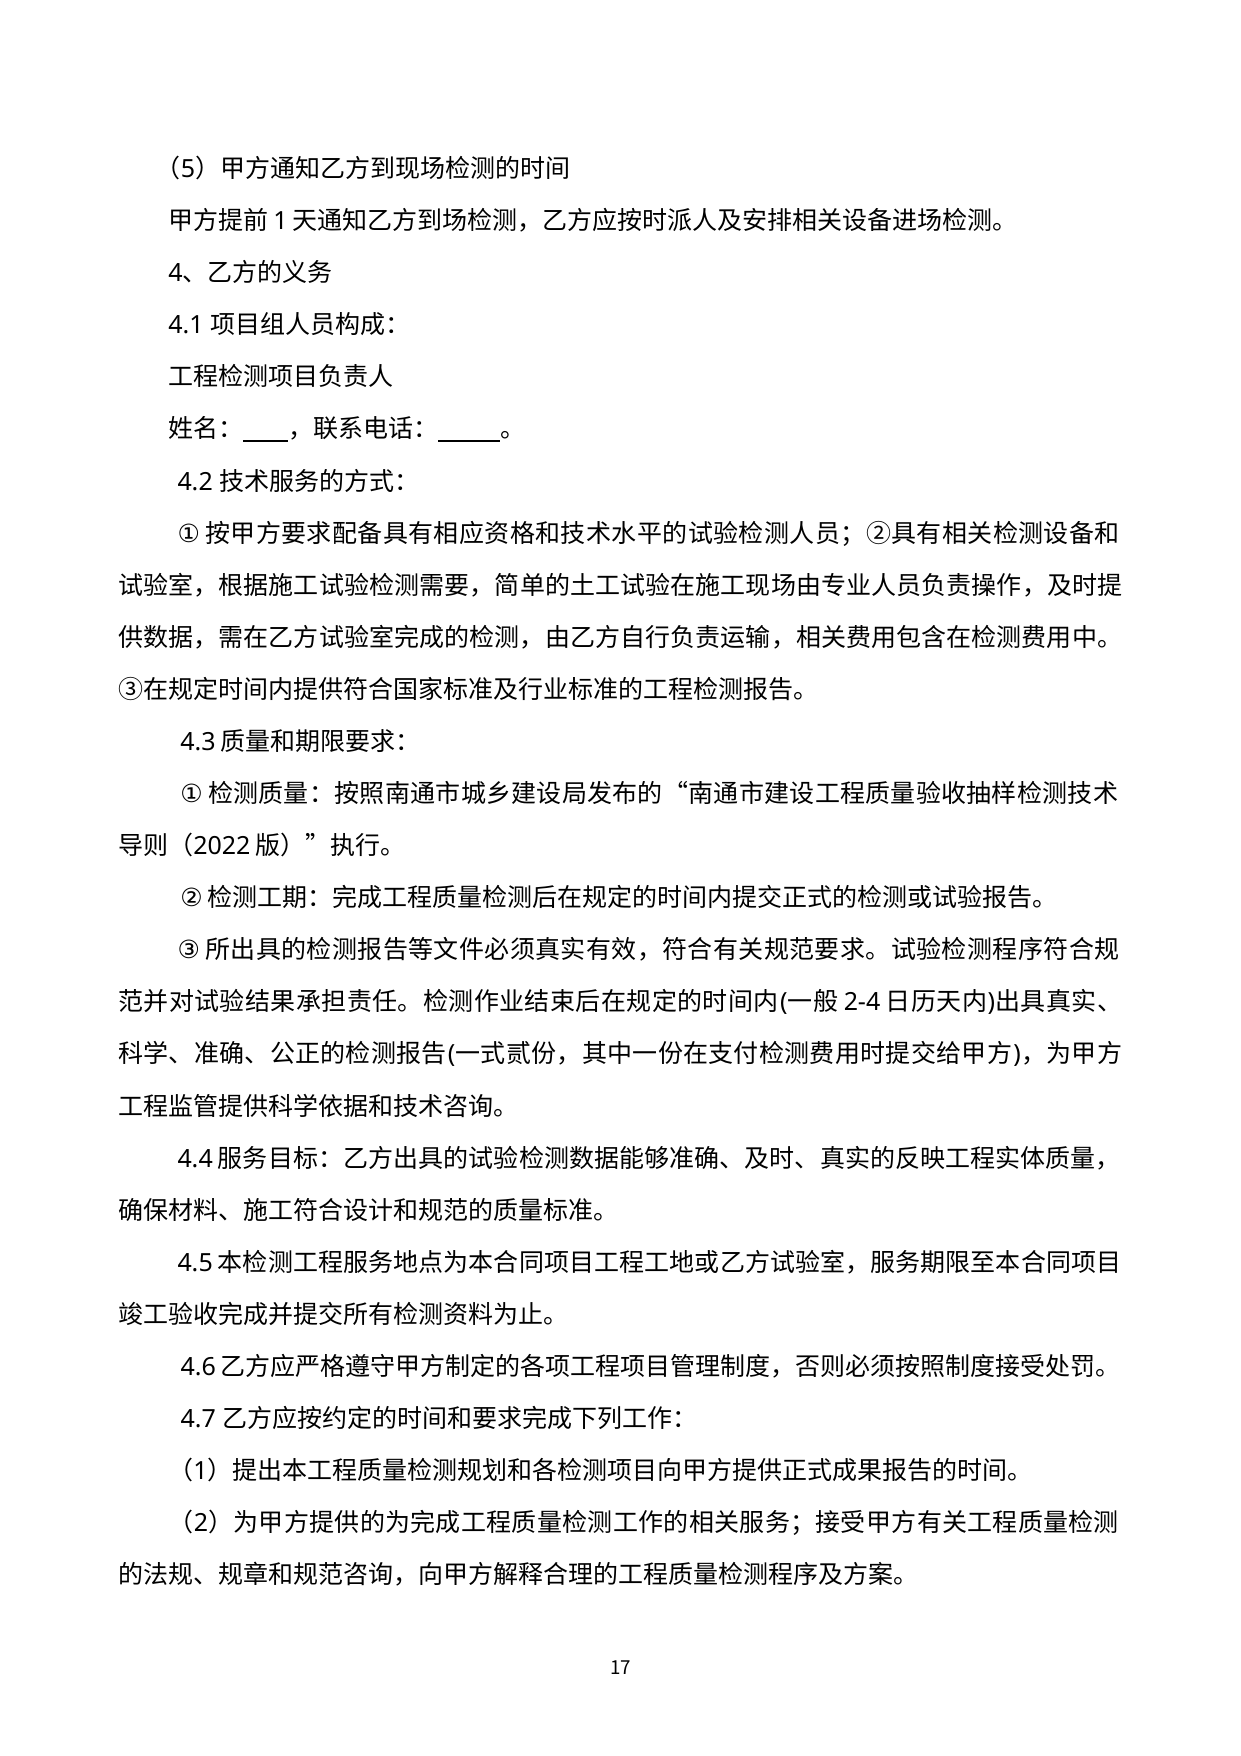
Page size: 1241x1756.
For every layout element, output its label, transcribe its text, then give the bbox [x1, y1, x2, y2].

text 4.6乙方应严格遵守甲方制定的各项工程项目管理制度，否则必须按照制度接受处罚。 [118, 1334, 1122, 1386]
text （5）甲方通知乙方到现场检测的时间 [118, 136, 1122, 188]
text 4.5本检测工程服务地点为本合同项目工程工地或乙方试验室，服务期限至本合同项目竣工验收完成并提交所有检测资料为止。 [118, 1229, 1122, 1334]
text （1）提出本工程质量检测规划和各检测项目向甲方提供正式成果报告的时间。 [118, 1438, 1122, 1490]
text 4、乙方的义务 [118, 240, 1122, 292]
text ①按甲方要求配备具有相应资格和技术水平的试验检测人员；②具有相关检测设备和试验室，根据施工试验检测需要，简单的土工试验在施工现场由专业人员负责操作，及时提供数据，需在乙方试验室完成的检测，由乙方自行负责运输，相关费用包含在检测费用中。③在规定时间内提供符合国家标准及行业标准的工程检测报告。 [118, 500, 1122, 709]
text 4.3质量和期限要求： [118, 709, 1122, 761]
text （2）为甲方提供的为完成工程质量检测工作的相关服务；接受甲方有关工程质量检测的法规、规章和规范咨询，向甲方解释合理的工程质量检测程序及方案。 [118, 1490, 1122, 1594]
text 甲方提前1天通知乙方到场检测，乙方应按时派人及安排相关设备进场检测。 [118, 188, 1122, 240]
text 姓名： ，联系电话： 。 [118, 396, 1122, 448]
text 工程检测项目负责人 [118, 344, 1122, 396]
text ①检测质量：按照南通市城乡建设局发布的“南通市建设工程质量验收抽样检测技术导则（2022版）”执行。 [118, 761, 1122, 865]
text 4.1 项目组人员构成： [118, 292, 1122, 344]
text ②检测工期：完成工程质量检测后在规定的时间内提交正式的检测或试验报告。 [118, 865, 1122, 917]
text ③所出具的检测报告等文件必须真实有效，符合有关规范要求。试验检测程序符合规范并对试验结果承担责任。检测作业结束后在规定的时间内(一般2-4日历天内)出具真实、科学、准确、公正的检测报告(一式贰份，其中一份在支付检测费用时提交给甲方)，为甲方工程监管提供科学依据和技术咨询。 [118, 917, 1122, 1125]
text 4.2 技术服务的方式： [118, 448, 1122, 500]
text 4.7 乙方应按约定的时间和要求完成下列工作： [118, 1386, 1122, 1438]
text 4.4服务目标：乙方出具的试验检测数据能够准确、及时、真实的反映工程实体质量，确保材料、施工符合设计和规范的质量标准。 [118, 1125, 1122, 1229]
